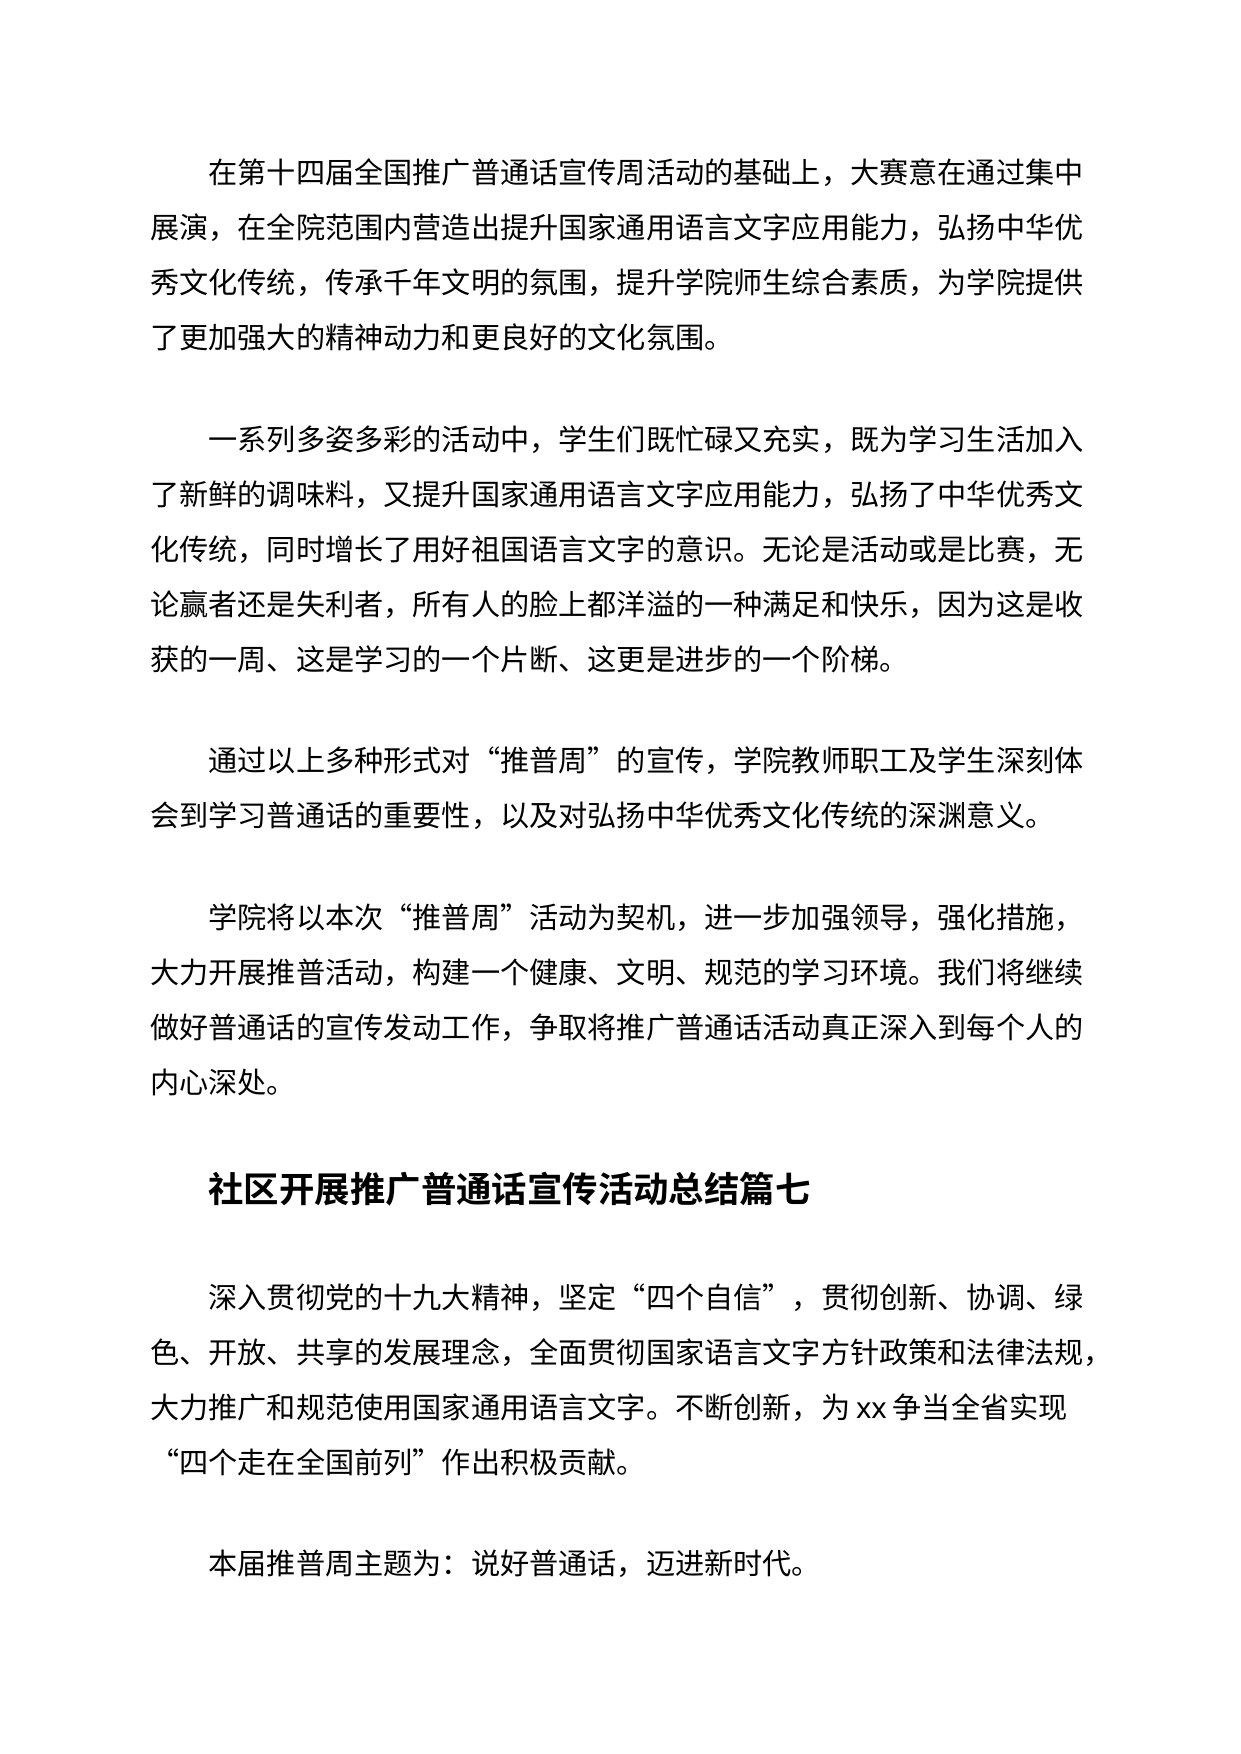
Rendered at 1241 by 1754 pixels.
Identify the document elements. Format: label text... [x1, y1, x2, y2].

text 一系列多姿多彩的活动中，学生们既忙碌又充实，既为学习生活加入了新鲜的调味料，又提升国家通用语言文字应用能力，弘扬了中华优秀文化传统，同时增长了用好祖国语言文字的意识。无论是活动或是比赛，无论赢者还是失利者，所有人的脸上都洋溢的一种满足和快乐，因为这是收获的一周、这是学习的一个片断、这更是进步的一个阶梯。 [150, 416, 1090, 678]
text 学院将以本次“推普周”活动为契机，进一步加强领导，强化措施，大力开展推普活动，构建一个健康、文明、规范的学习环境。我们将继续做好普通话的宣传发动工作，争取将推广普通话活动真正深入到每个人的内心深处。 [150, 894, 1090, 1101]
text 深入贯彻党的十九大精神，坚定“四个自信”，贯彻创新、协调、绿色、开放、共享的发展理念，全面贯彻国家语言文字方针政策和法律法规，大力推广和规范使用国家通用语言文字。不断创新，为xx争当全省实现“四个走在全国前列”作出积极贡献。 [150, 1274, 1090, 1481]
text 本届推普周主题为：说好普通话，迈进新时代。 [150, 1541, 1090, 1583]
text 通过以上多种形式对“推普周”的宣传，学院教师职工及学生深刻体会到学习普通话的重要性，以及对弘扬中华优秀文化传统的深渊意义。 [150, 738, 1090, 835]
text 社区开展推广普通话宣传活动总结篇七 [150, 1161, 1090, 1212]
text 在第十四届全国推广普通话宣传周活动的基础上，大赛意在通过集中展演，在全院范围内营造出提升国家通用语言文字应用能力，弘扬中华优秀文化传统，传承千年文明的氛围，提升学院师生综合素质，为学院提供了更加强大的精神动力和更良好的文化氛围。 [150, 150, 1090, 357]
